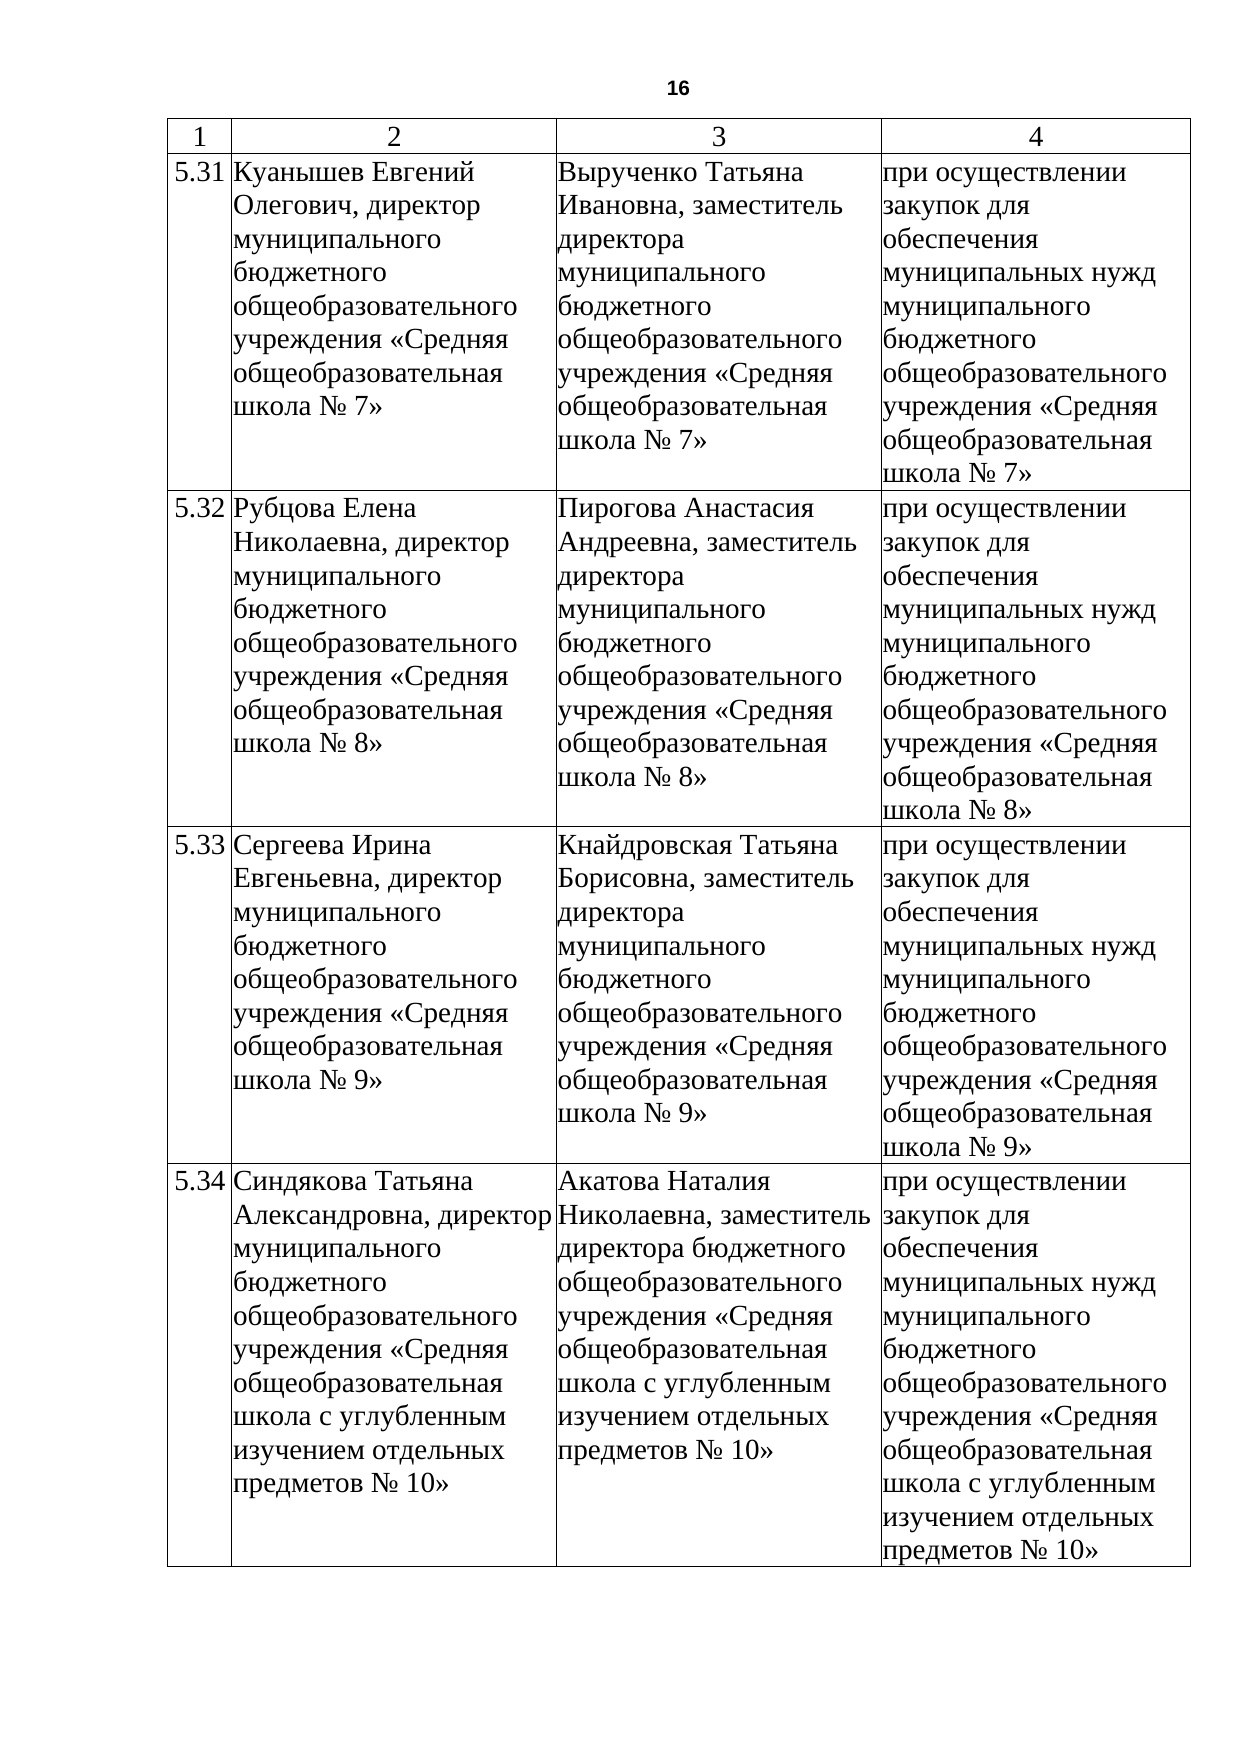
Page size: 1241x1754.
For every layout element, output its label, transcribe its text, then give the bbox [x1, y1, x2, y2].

table_cell при осуществлении закупок для обеспечения муниципальных нужд муниципального бюджетного общеобразовательного учреждения «Средняя общеобразовательная школа № 7» [882, 154, 1190, 321]
table_cell Куанышев Евгений Олегович, директор муниципального бюджетного общеобразовательного учреждения «Средняя общеобразовательная школа № 7» [232, 154, 556, 489]
table_cell Кнайдровская Татьяна Борисовна, заместитель директора муниципального бюджетного общеобразовательного учреждения «Средняя общеобразовательная школа № 9» [557, 827, 881, 1162]
table_cell Вырученко Татьяна Ивановна, заместитель директора муниципального бюджетного общеобразовательного учреждения «Средняя общеобразовательная школа № 7» [557, 154, 881, 489]
table_cell 5.33 [168, 827, 231, 1162]
table_cell Синдякова Татьяна Александровна, директор муниципального бюджетного общеобразовательного учреждения «Средняя общеобразовательная школа с углубленным изучением отдельных предметов № 10» [232, 1164, 556, 1566]
table_cell при осуществлении закупок для обеспечения муниципальных нужд муниципального бюджетного общеобразовательного учреждения «Средняя общеобразовательная школа № 8» [882, 491, 1190, 826]
table_cell 5.34 [168, 1164, 231, 1566]
table_cell при осуществлении закупок для обеспечения муниципальных нужд муниципального бюджетного общеобразовательного учреждения «Средняя общеобразовательная школа № 9» [882, 827, 1190, 1162]
table_cell Акатова Наталия Николаевна, заместитель директора бюджетного общеобразовательного учреждения «Средняя общеобразовательная школа с углубленным изучением отдельных предметов № 10» [557, 1164, 881, 1566]
table_header 4 [882, 119, 1190, 153]
table_cell Рубцова Елена Николаевна, директор муниципального бюджетного общеобразовательного учреждения «Средняя общеобразовательная школа № 8» [232, 491, 556, 826]
table_cell 5.31 [168, 154, 231, 489]
table_cell 5.32 [168, 491, 231, 826]
table_cell при осуществлении закупок для обеспечения муниципальных нужд муниципального бюджетного общеобразовательного учреждения «Средняя общеобразовательная школа с углубленным изучением отдельных предметов № 10» [882, 1164, 1190, 1566]
table_header 1 [168, 119, 231, 153]
table_header 2 [232, 119, 556, 153]
table_header 3 [557, 119, 881, 153]
table_cell Сергеева Ирина Евгеньевна, директор муниципального бюджетного общеобразовательного учреждения «Средняя общеобразовательная школа № 9» [232, 827, 556, 1162]
table_cell Пирогова Анастасия Андреевна, заместитель директора муниципального бюджетного общеобразовательного учреждения «Средняя общеобразовательная школа № 8» [557, 491, 881, 826]
